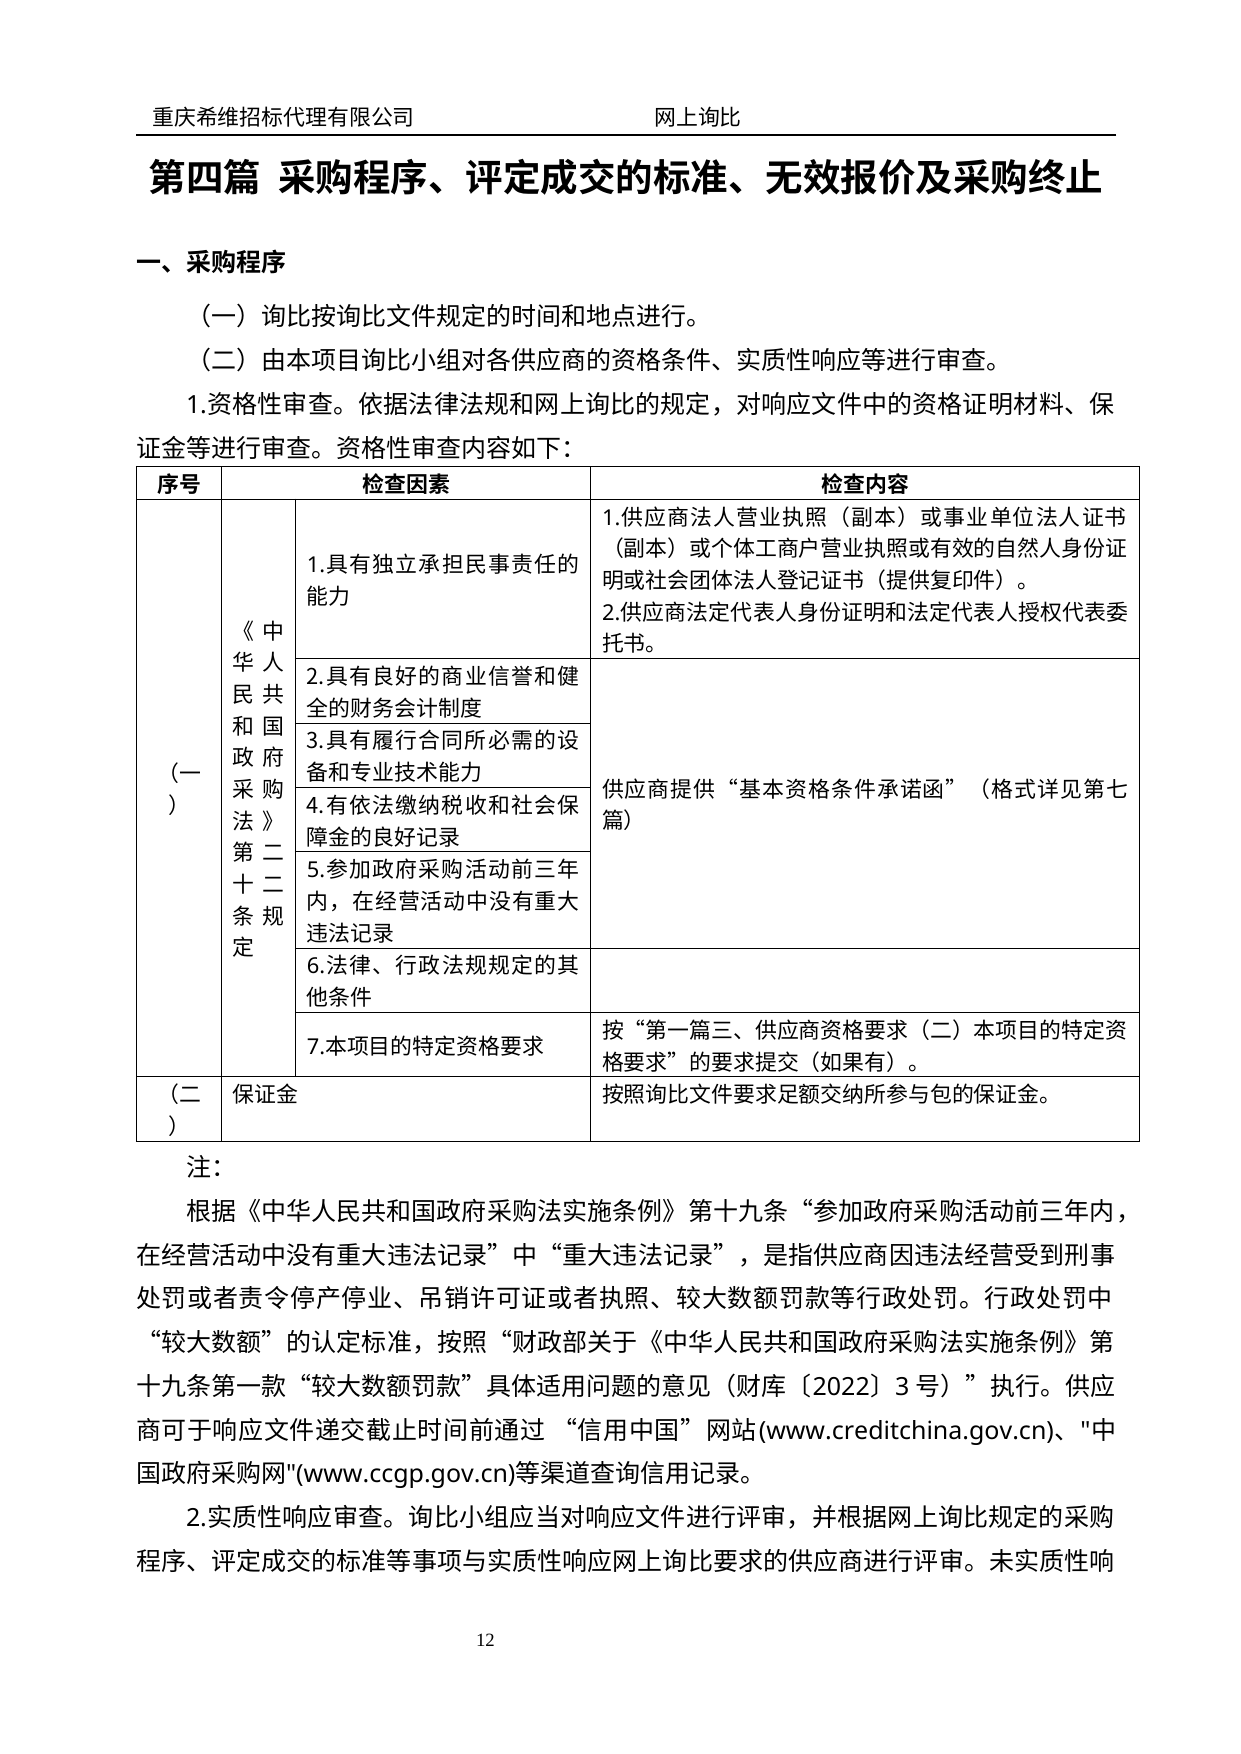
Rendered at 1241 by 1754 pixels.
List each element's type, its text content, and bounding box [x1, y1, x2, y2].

table_cell 按“第一篇三、供应商资格要求（二）本项目的特定资格要求”的要求提交（如果有）。 [591, 1013, 1139, 1076]
table_cell 2.具有良好的商业信誉和健全的财务会计制度 [296, 659, 590, 722]
table_cell 4.有依法缴纳税收和社会保障金的良好记录 [296, 788, 590, 851]
table_cell 6.法律、行政法规规定的其他条件 [296, 949, 590, 1012]
table_cell 供应商提供“基本资格条件承诺函”（格式详见第七篇） [591, 659, 1139, 947]
text 1.资格性审查。依据法律法规和网上询比的规定，对响应文件中的资格证明材料、保证金等进行审查。资格性审查内容如下： [136, 378, 1116, 466]
table_cell 3.具有履行合同所必需的设备和专业技术能力 [296, 724, 590, 787]
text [136, 1492, 1116, 1579]
table_cell （二） [137, 1077, 221, 1141]
table_cell 5.参加政府采购活动前三年内，在经营活动中没有重大违法记录 [296, 852, 590, 947]
text （二）由本项目询比小组对各供应商的资格条件、实质性响应等进行审查。 [136, 334, 1116, 378]
subtitle 第四篇 采购程序、评定成交的标准、无效报价及采购终止 [136, 148, 1116, 202]
text （一）询比按询比文件规定的时间和地点进行。 [136, 291, 1116, 334]
table_cell [591, 949, 1139, 1012]
table_cell （一） [137, 500, 221, 1076]
table_cell 1.供应商法人营业执照（副本）或事业单位法人证书（副本）或个体工商户营业执照或有效的自然人身份证明或社会团体法人登记证书（提供复印件）。 2.供应商法定代表人身份证明和法定代表人授权代表委托书。 [591, 500, 1139, 658]
text 根据《中华人民共和国政府采购法实施条例》第十九条“参加政府采购活动前三年内，在经营活动中没有重大违法记录”中“重大违法记录”，是指供应商因违法经营受到刑事处罚或者责令停产停业、吊销许可证或者执照、较大数额罚款等行政处罚。行政处罚中“较大数额”的认定标准，按照“财政部关于《中华人民共和国政府采购法实施条例》第十九条第一款“较大数额罚款”具体适用问题的意见（财库〔2022〕3 号）”执行。供应商可于响应文件递交截止时间前通过 “信用中国”网站(www.creditchina.gov.cn)、"中国政府采购网"(www.ccgp.gov.cn)等渠道查询信用记录。 [136, 1185, 1116, 1492]
table_header 检查内容 [591, 467, 1139, 498]
table_header 检查因素 [222, 467, 590, 498]
table_cell 7.本项目的特定资格要求 [296, 1013, 590, 1076]
subtitle 一、采购程序 [136, 242, 1116, 278]
text 注： [136, 1142, 1116, 1185]
table_cell 按照询比文件要求足额交纳所参与包的保证金。 [591, 1077, 1139, 1141]
table_cell 1.具有独立承担民事责任的能力 [296, 500, 590, 658]
table_header 序号 [137, 467, 221, 498]
table_cell 《中华人民共和国政府采购法》第二十二条规定 [222, 500, 295, 1076]
table_cell 保证金 [222, 1077, 590, 1141]
